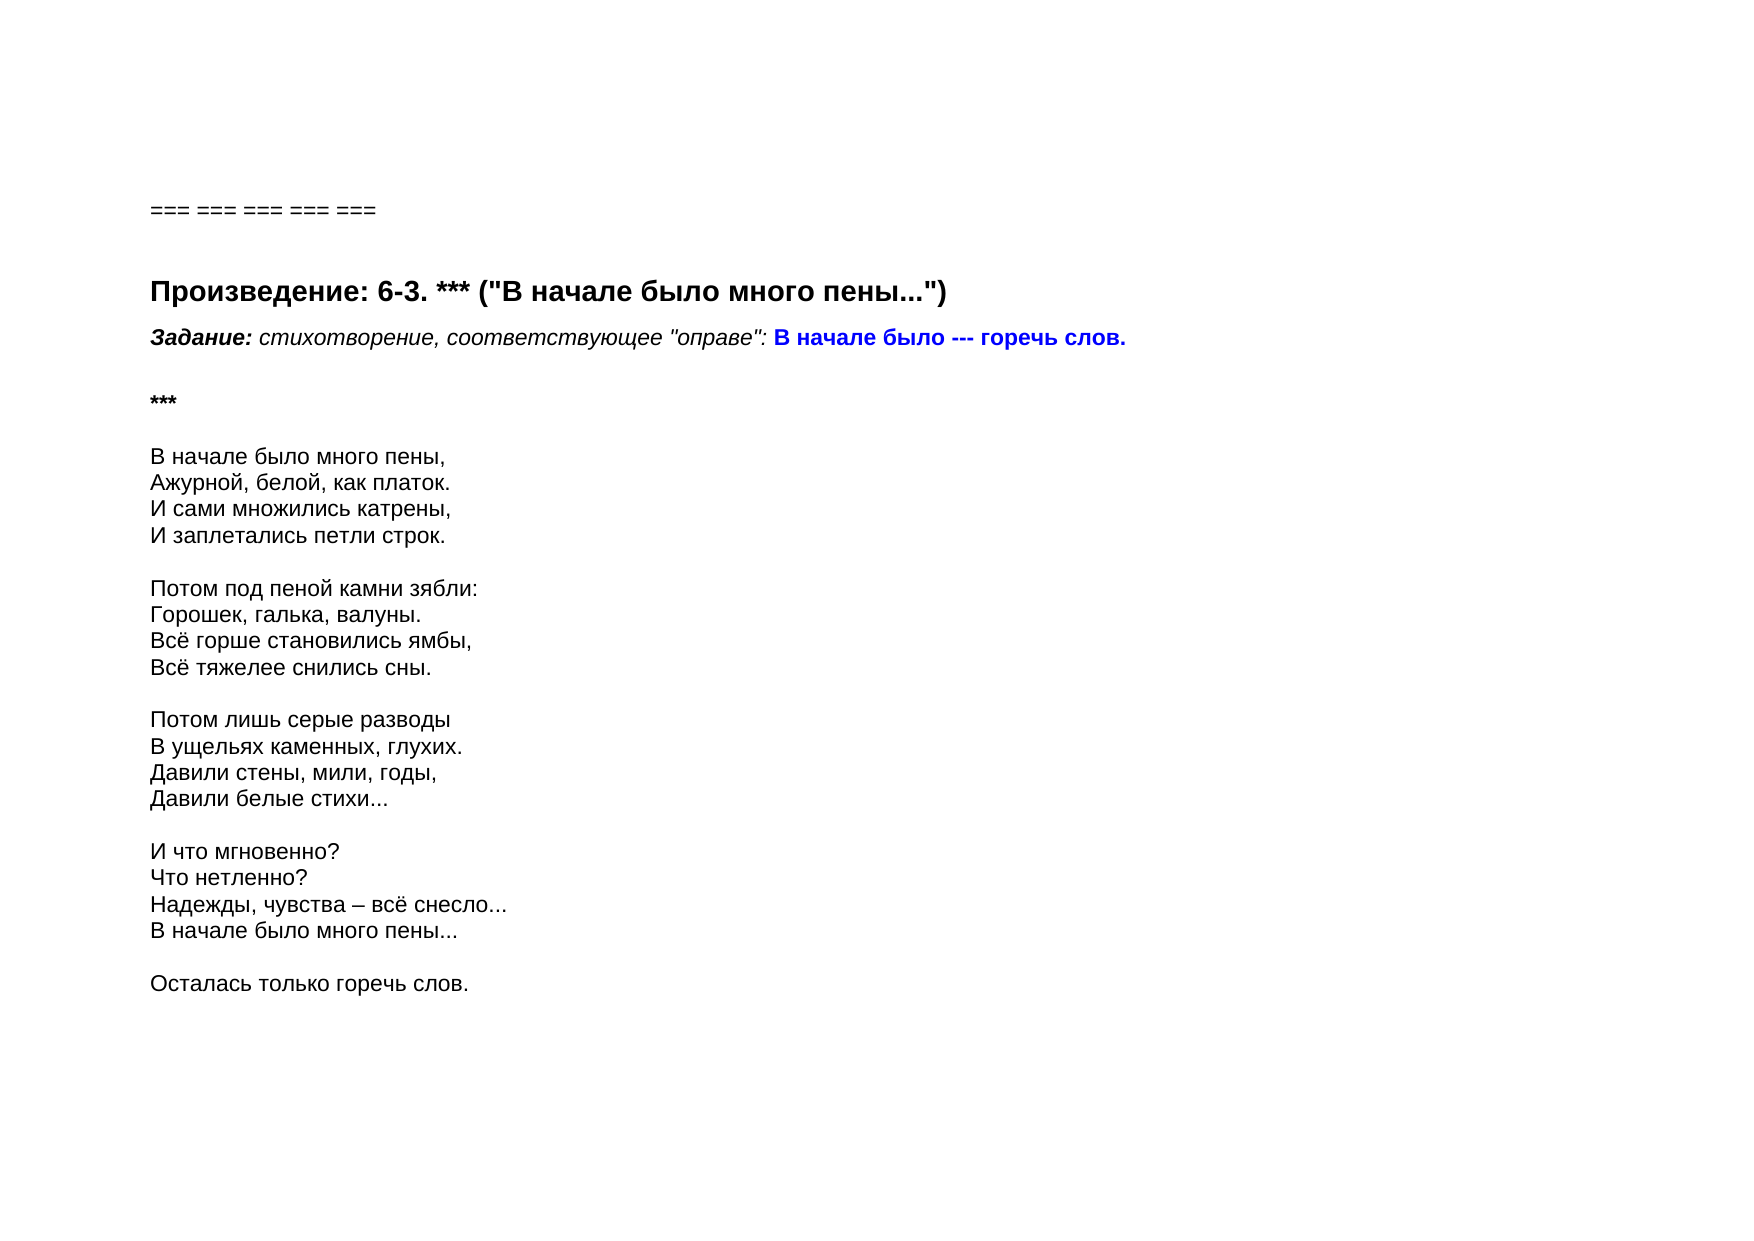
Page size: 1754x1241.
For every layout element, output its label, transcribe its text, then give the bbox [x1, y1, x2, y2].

text Горошек, галька, валуны. [150, 601, 1604, 627]
text И сами множились катрены, [150, 495, 1604, 522]
text Надежды, чувства – всё снесло... [150, 891, 1604, 917]
text Произведение: 6-3. *** ("В начале было много пены...") [150, 274, 1604, 307]
text Всё тяжелее снились сны. [150, 653, 1604, 680]
text Всё горше становились ямбы, [150, 627, 1604, 653]
text Осталась только горечь слов. [150, 970, 1604, 996]
text Ажурной, белой, как платок. [150, 469, 1604, 495]
text Задание: стихотворение, соответствующее "оправе": В начале было --- горечь слов. [150, 324, 1604, 351]
text В начале было много пены, [150, 443, 1604, 469]
text В начале было много пены... [150, 917, 1604, 943]
text И что мгновенно? [150, 838, 1604, 864]
text *** [150, 390, 1604, 416]
text Что нетленно? [150, 864, 1604, 891]
text Потом лишь серые разводы [150, 706, 1604, 733]
text Давили стены, мили, годы, [150, 759, 1604, 785]
text === === === === === [150, 197, 1604, 223]
text Потом под пеной камни зябли: [150, 574, 1604, 601]
text И заплетались петли строк. [150, 522, 1604, 548]
text Давили белые стихи... [150, 785, 1604, 812]
text В ущельях каменных, глухих. [150, 733, 1604, 759]
